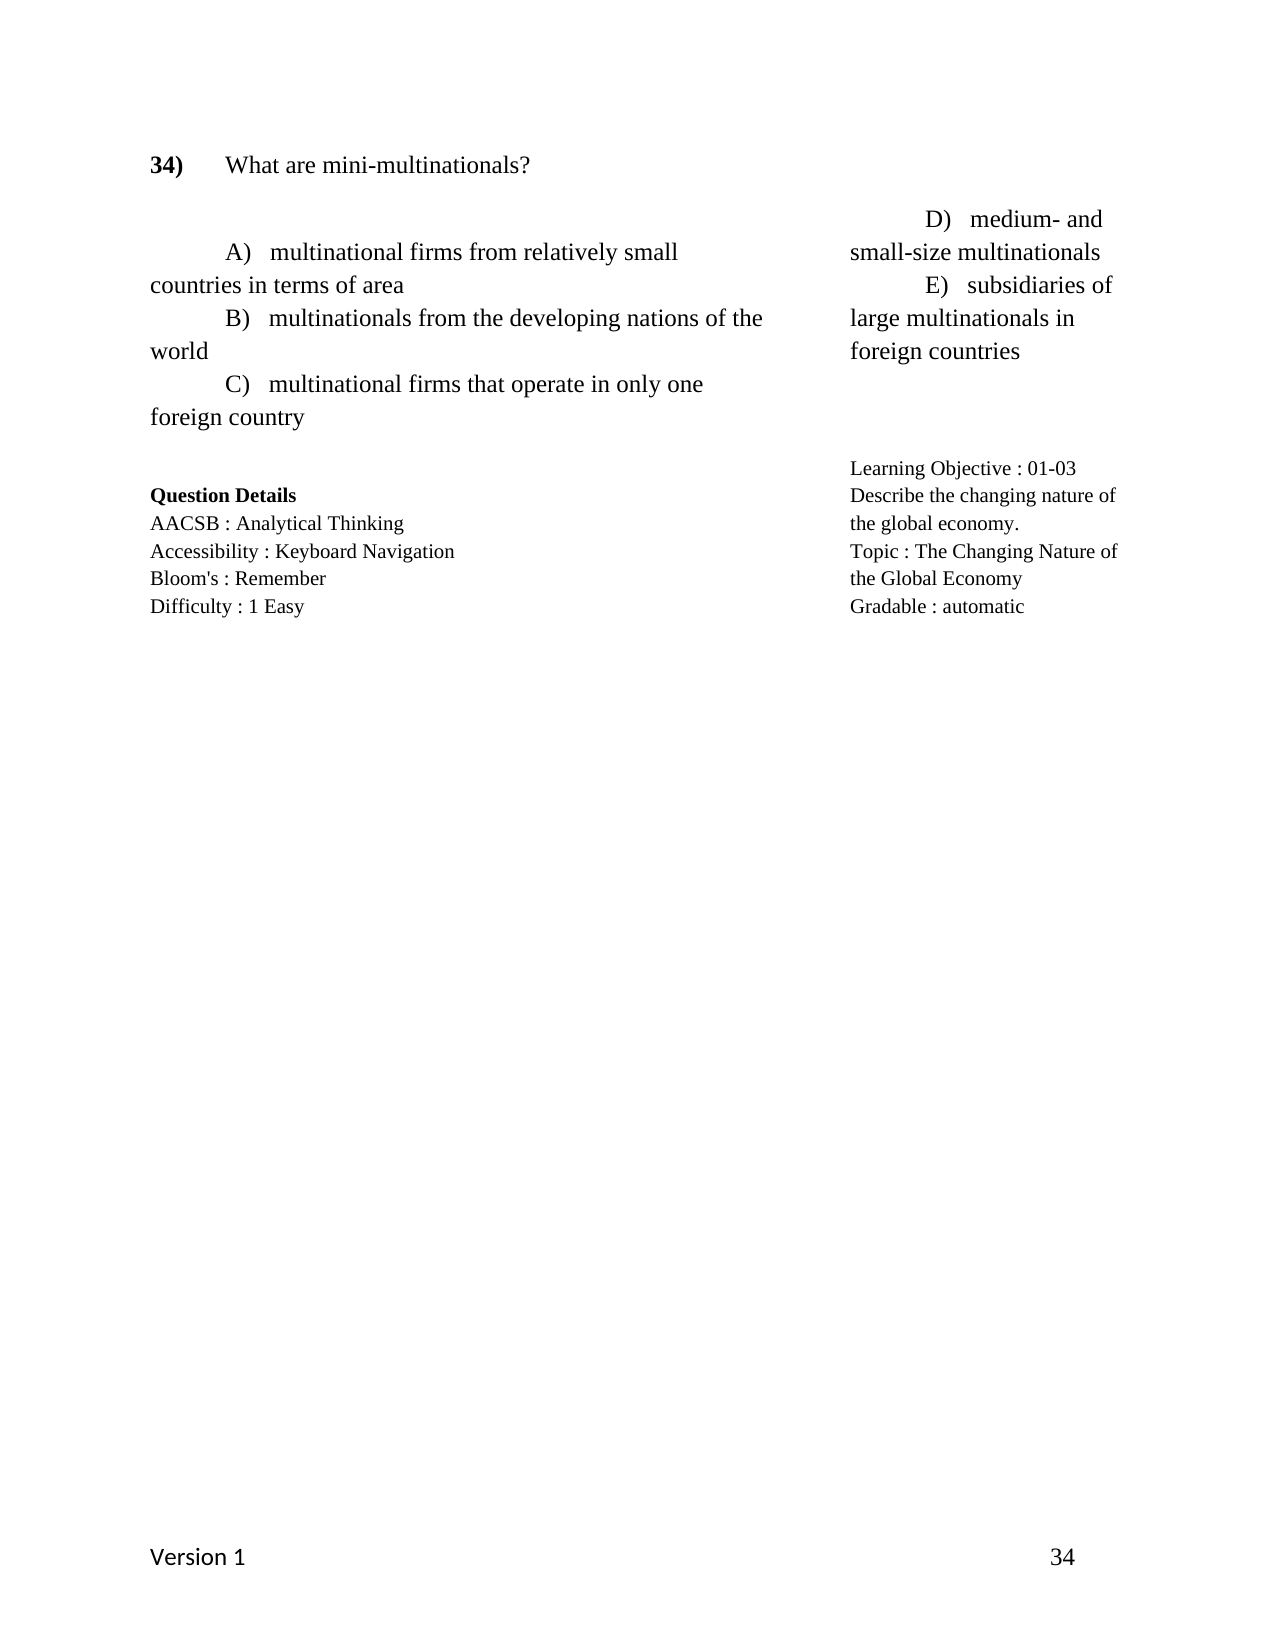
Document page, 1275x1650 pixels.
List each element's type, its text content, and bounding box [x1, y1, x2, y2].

text Question Details AACSB : Analytical Thinking Accessibility : Keyboard Navigation Bloom's : Remember Difficulty : 1 Easy Learning Objective : 01-03 Describe the changing nature of the global economy. Topic : The Changing Nature of the Global Economy Gradable : automatic [150, 456, 775, 618]
text A) multinational firms from relatively small countries in terms of area B) multinationals from the developing nations of the world C) multinational firms that operate in only one foreign country D) medium- and small-size multinationals E) subsidiaries of large multinationals in foreign countries [150, 204, 775, 431]
text 34) What are mini-multinationals? [150, 150, 775, 179]
text A) multinational firms from relatively small countries in terms of area B) multinationals from the developing nations of the world C) multinational firms that operate in only one foreign country D) medium- and small-size multinationals E) subsidiaries of large multinationals in foreign countries [850, 204, 1125, 398]
text Question Details AACSB : Analytical Thinking Accessibility : Keyboard Navigation Bloom's : Remember Difficulty : 1 Easy Learning Objective : 01-03 Describe the changing nature of the global economy. Topic : The Changing Nature of the Global Economy Gradable : automatic [850, 456, 1125, 618]
